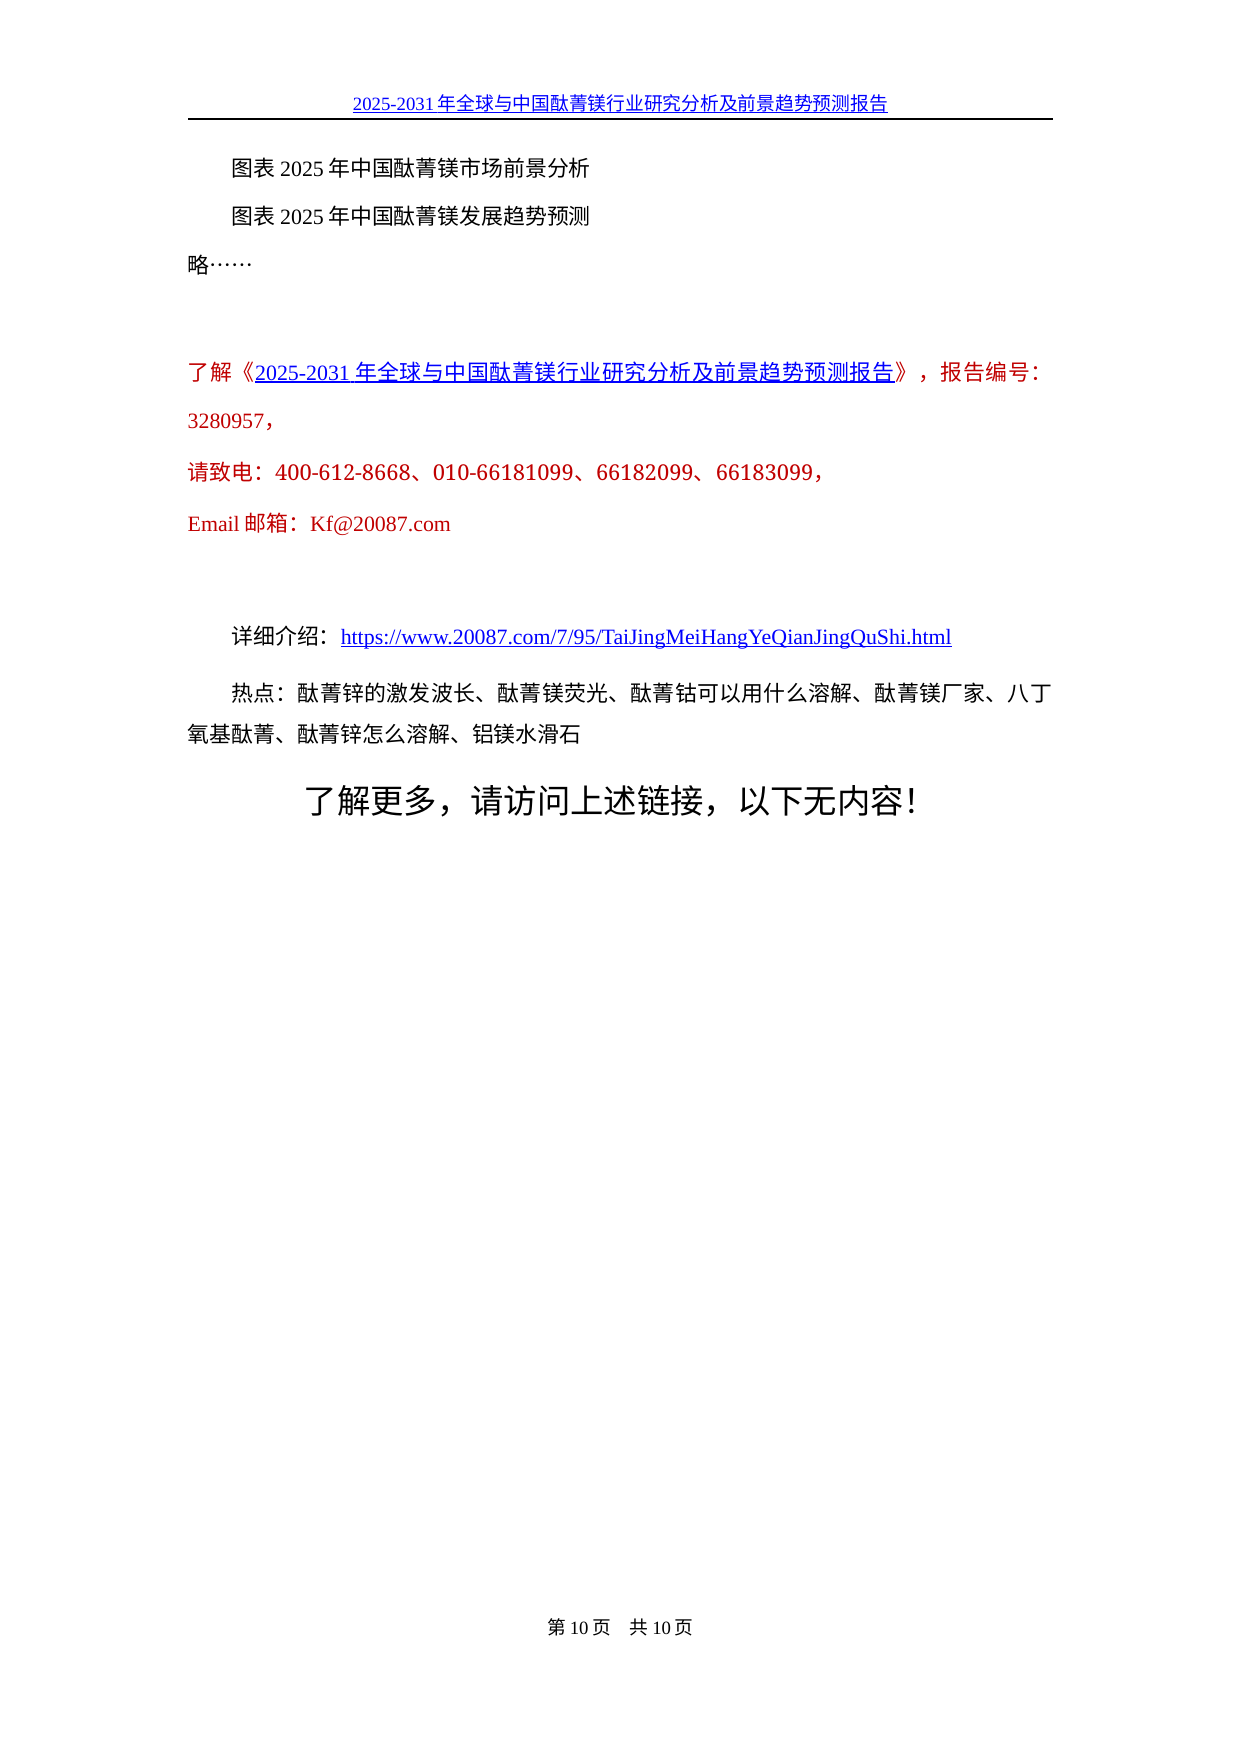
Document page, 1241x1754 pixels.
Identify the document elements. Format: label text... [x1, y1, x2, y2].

text 请致电：400-612-8668、010-66181099、66182099、66183099， [187, 454, 1053, 487]
text 了解《2025-2031年全球与中国酞菁镁行业研究分析及前景趋势预测报告》，报告编号：3280957， [187, 354, 1053, 435]
text Email邮箱：Kf@20087.com [187, 506, 1053, 538]
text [187, 150, 1053, 280]
title 了解更多，请访问上述链接，以下无内容！ [187, 766, 1053, 831]
text 热点：酞菁锌的激发波长、酞菁镁荧光、酞菁钴可以用什么溶解、酞菁镁厂家、八丁氧基酞菁、酞菁锌怎么溶解、铝镁水滑石 [187, 676, 1053, 749]
text 详细介绍：https://www.20087.com/7/95/TaiJingMeiHangYeQianJingQuShi.html [187, 619, 1053, 651]
